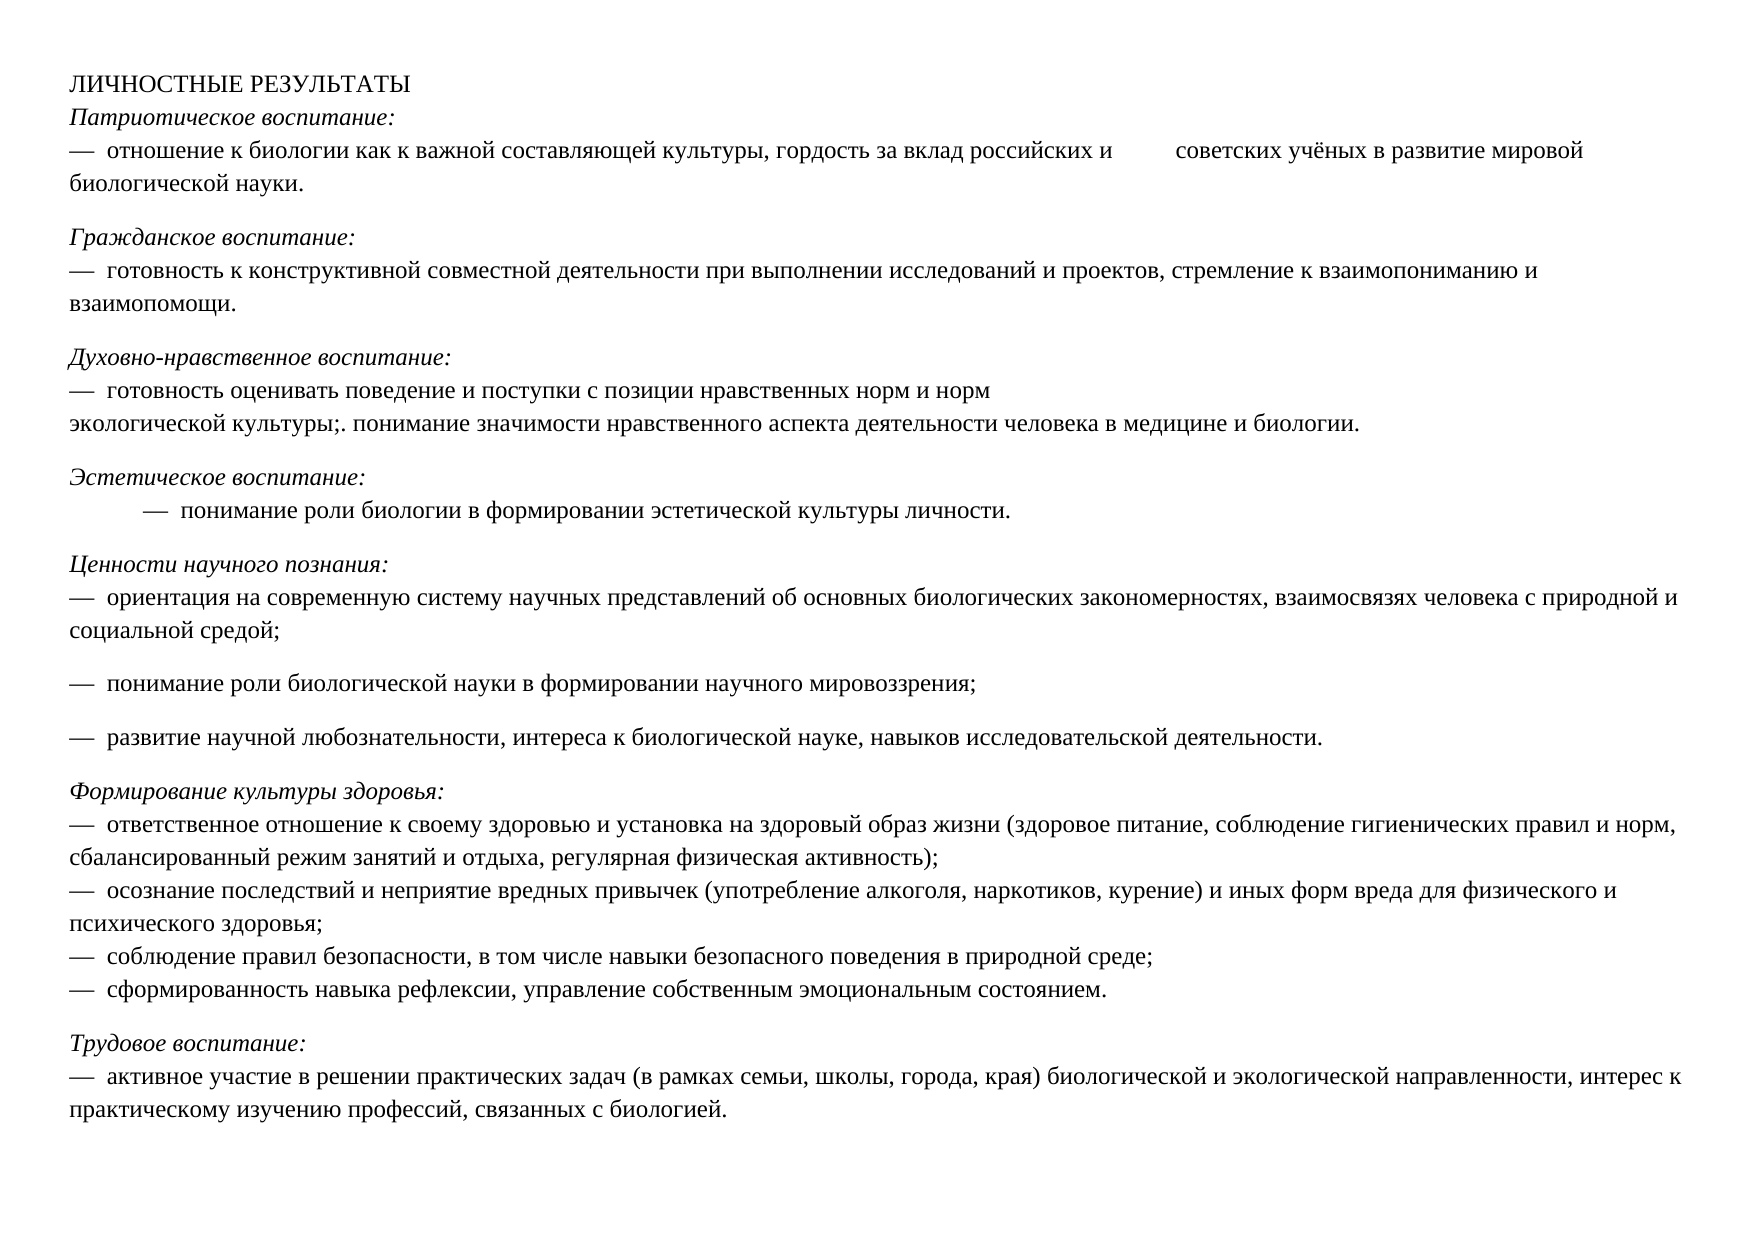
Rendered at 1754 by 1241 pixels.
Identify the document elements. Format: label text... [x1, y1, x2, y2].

text — развитие научной любознательности, интереса к биологической науке, навыков исследовательской деятельности. [69, 722, 1686, 751]
text Гражданское воспитание: — готовность к конструктивной совместной деятельности при выполнении исследований и проектов, стремление к взаимопониманию и взаимопомощи. [69, 222, 1686, 317]
text Эстетическое воспитание: — понимание роли биологии в формировании эстетической культуры личности. [69, 462, 1686, 523]
text — понимание роли биологической науки в формировании научного мировоззрения; [69, 668, 1686, 697]
text Формирование культуры здоровья: — ответственное отношение к своему здоровью и установка на здоровый образ жизни (здоровое питание, соблюдение гигиенических правил и норм, сбалансированный режим занятий и отдыха, регулярная физическая активность); — осознание последствий и неприятие вредных привычек (употребление алкоголя, наркотиков, курение) и иных форм вреда для физического и психического здоровья; — соблюдение правил безопасности, в том числе навыки безопасного поведения в природной среде; — сформированность навыка рефлексии, управление собственным эмоциональным состоянием. [69, 776, 1686, 1003]
text Трудовое воспитание: — активное участие в решении практических задач (в рамках семьи, школы, города, края) биологической и экологической направленности, интерес к практическому изучению профессий, связанных с биологией. [69, 1028, 1686, 1123]
text ЛИЧНОСТНЫЕ РЕЗУЛЬТАТЫ Патриотическое воспитание: — отношение к биологии как к важной составляющей культуры, гордость за вклад российских и советских учёных в развитие мировой биологической науки. [69, 69, 1686, 197]
text Духовно-нравственное воспитание: — готовность оценивать поведение и поступки с позиции нравственных норм и норм экологической культуры;. понимание значимости нравственного аспекта деятельности человека в медицине и биологии. [69, 342, 1686, 437]
text Ценности научного познания: — ориентация на современную систему научных представлений об основных биологических закономерностях, взаимосвязях человека с природной и социальной средой; [69, 549, 1686, 643]
